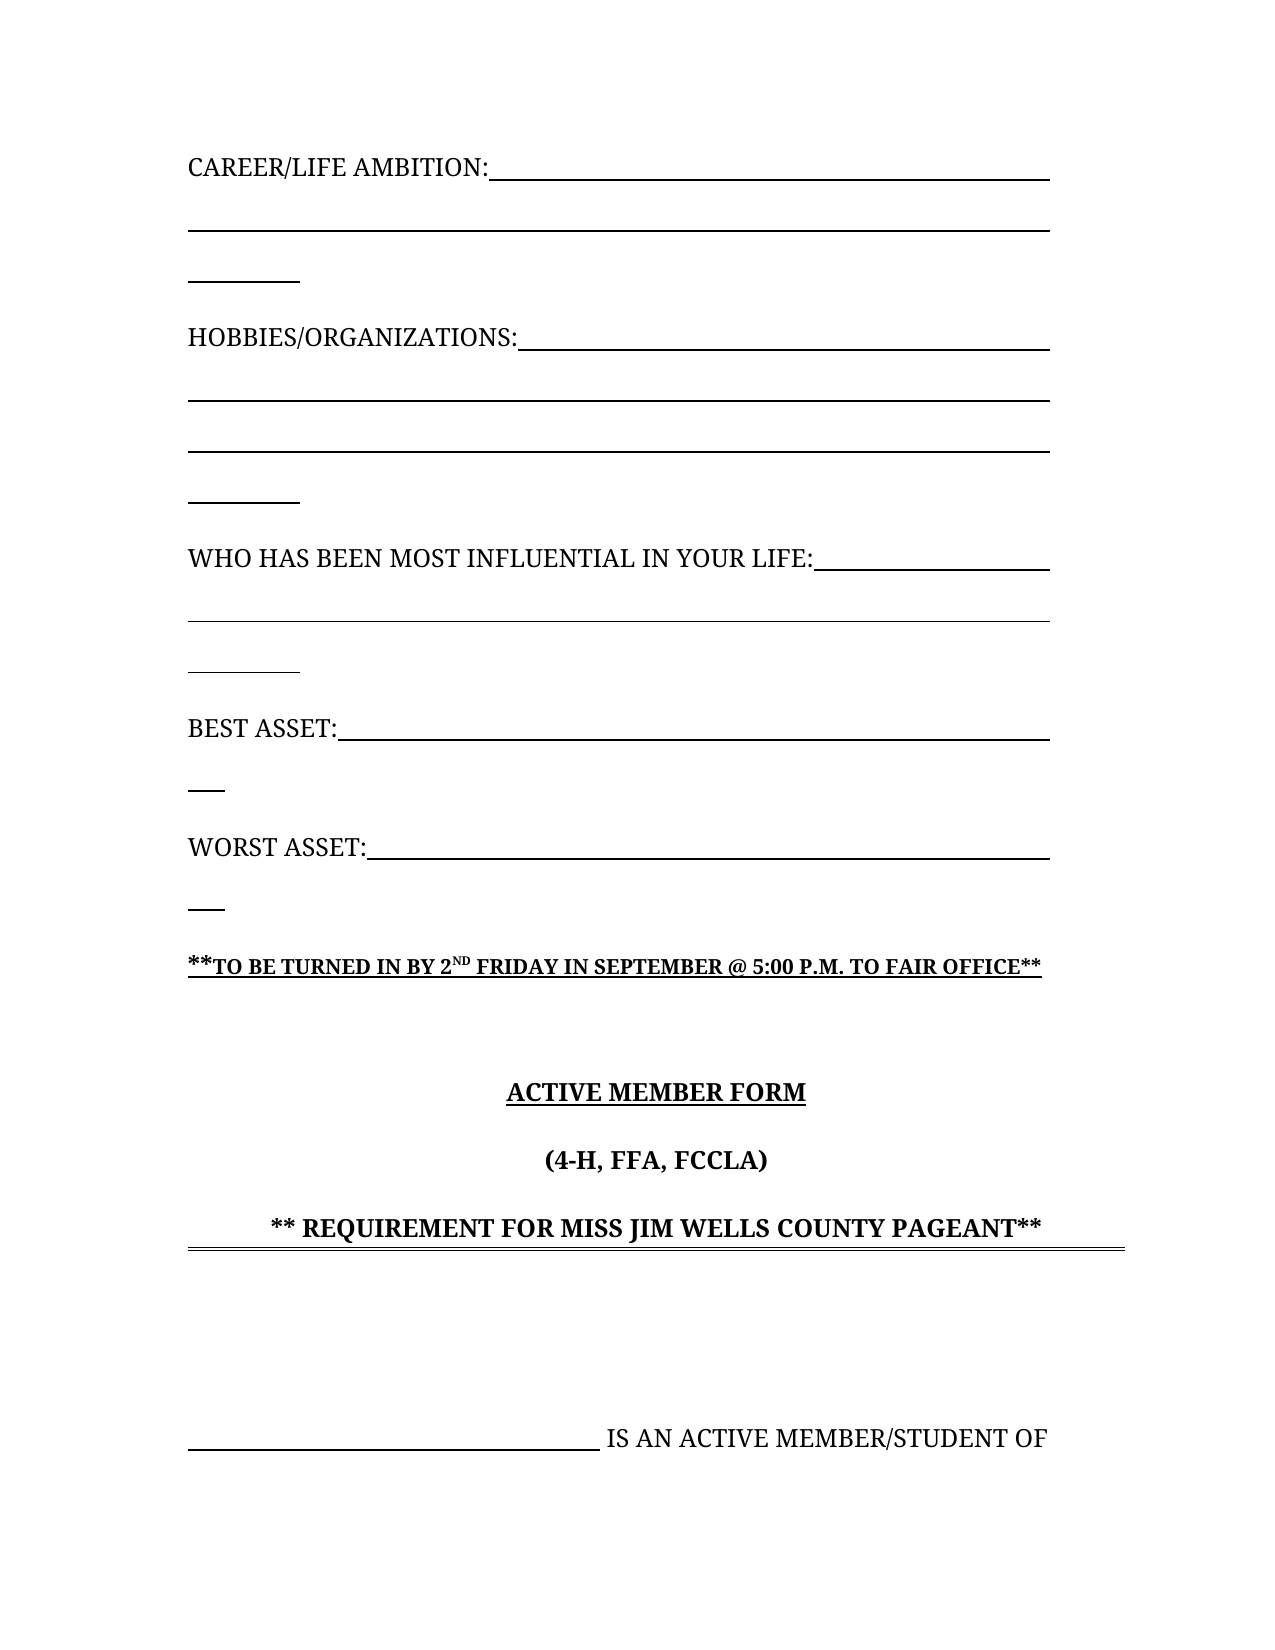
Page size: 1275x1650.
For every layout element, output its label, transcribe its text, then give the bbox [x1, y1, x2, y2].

text BEST ASSET: [187, 710, 1125, 796]
text (4-H, FFA, FCCLA) [187, 1143, 1125, 1177]
text WORST ASSET: [187, 829, 1125, 914]
text CAREER/LIFE AMBITION: [187, 150, 1125, 286]
text ACTIVE MEMBER FORM [187, 1075, 1125, 1109]
text HOBBIES/ORGANIZATIONS: [187, 320, 1125, 507]
text WHO HAS BEEN MOST INFLUENTIAL IN YOUR LIFE: [187, 541, 1125, 677]
text **TO BE TURNED IN BY 2ND FRIDAY IN SEPTEMBER @ 5:00 P.M. TO FAIR OFFICE** [187, 948, 1125, 982]
text IS AN ACTIVE MEMBER/STUDENT OF [187, 1420, 1125, 1454]
text ** REQUIREMENT FOR MISS JIM WELLS COUNTY PAGEANT** [187, 1210, 1125, 1251]
